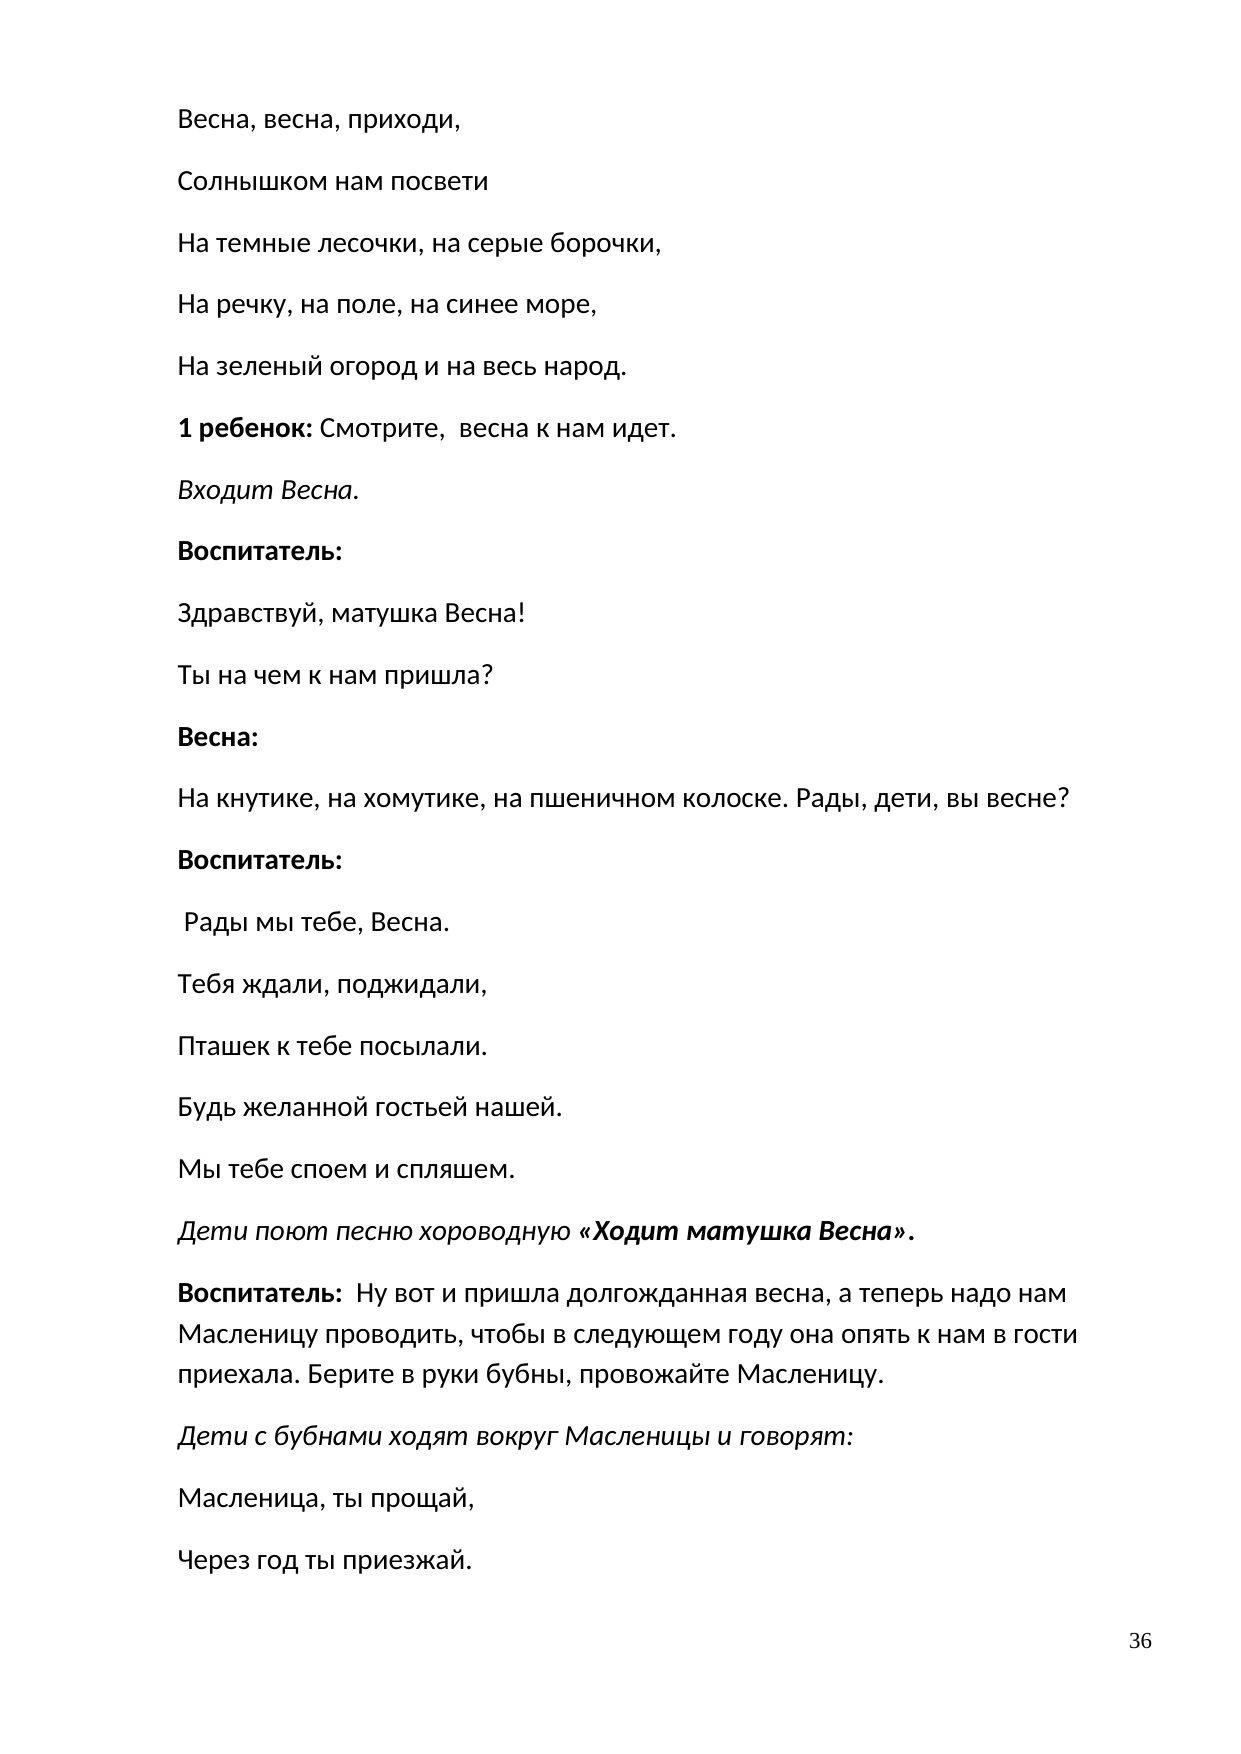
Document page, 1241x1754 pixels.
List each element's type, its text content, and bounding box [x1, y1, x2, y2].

text Воспитатель: [177, 532, 1152, 568]
text На речку, на поле, на синее море, [177, 285, 1152, 321]
text Воспитатель: Ну вот и пришла долгожданная весна, а теперь надо нам Масленицу проводить, чтобы в следующем году она опять к нам в гости приехала. Берите в руки бубны, провожайте Масленицу. [177, 1274, 1152, 1391]
text Через год ты приезжай. [177, 1541, 1152, 1577]
text Здравствуй, матушка Весна! [177, 594, 1152, 630]
text Рады мы тебе, Весна. [177, 903, 1152, 939]
text На темные лесочки, на серые борочки, [177, 224, 1152, 259]
text Дети с бубнами ходят вокруг Масленицы и говорят: [177, 1417, 1152, 1453]
text Масленица, ты прощай, [177, 1479, 1152, 1515]
text Ты на чем к нам пришла? [177, 656, 1152, 692]
text Будь желанной гостьей нашей. [177, 1088, 1152, 1124]
text Солнышком нам посвети [177, 162, 1152, 197]
text Воспитатель: [177, 841, 1152, 877]
text Входит Весна. [177, 471, 1152, 506]
text На кнутике, на хомутике, на пшеничном колоске. Рады, дети, вы весне? [177, 779, 1152, 815]
text 1 ребенок: Смотрите, весна к нам идет. [177, 409, 1152, 444]
text Весна, весна, приходи, [177, 100, 1152, 136]
text Мы тебе споем и спляшем. [177, 1150, 1152, 1186]
text На зеленый огород и на весь народ. [177, 347, 1152, 383]
text Пташек к тебе посылали. [177, 1027, 1152, 1062]
text Весна: [177, 718, 1152, 753]
text Дети поют песню хороводную «Ходит матушка Весна». [177, 1212, 1152, 1248]
text Тебя ждали, поджидали, [177, 965, 1152, 1001]
